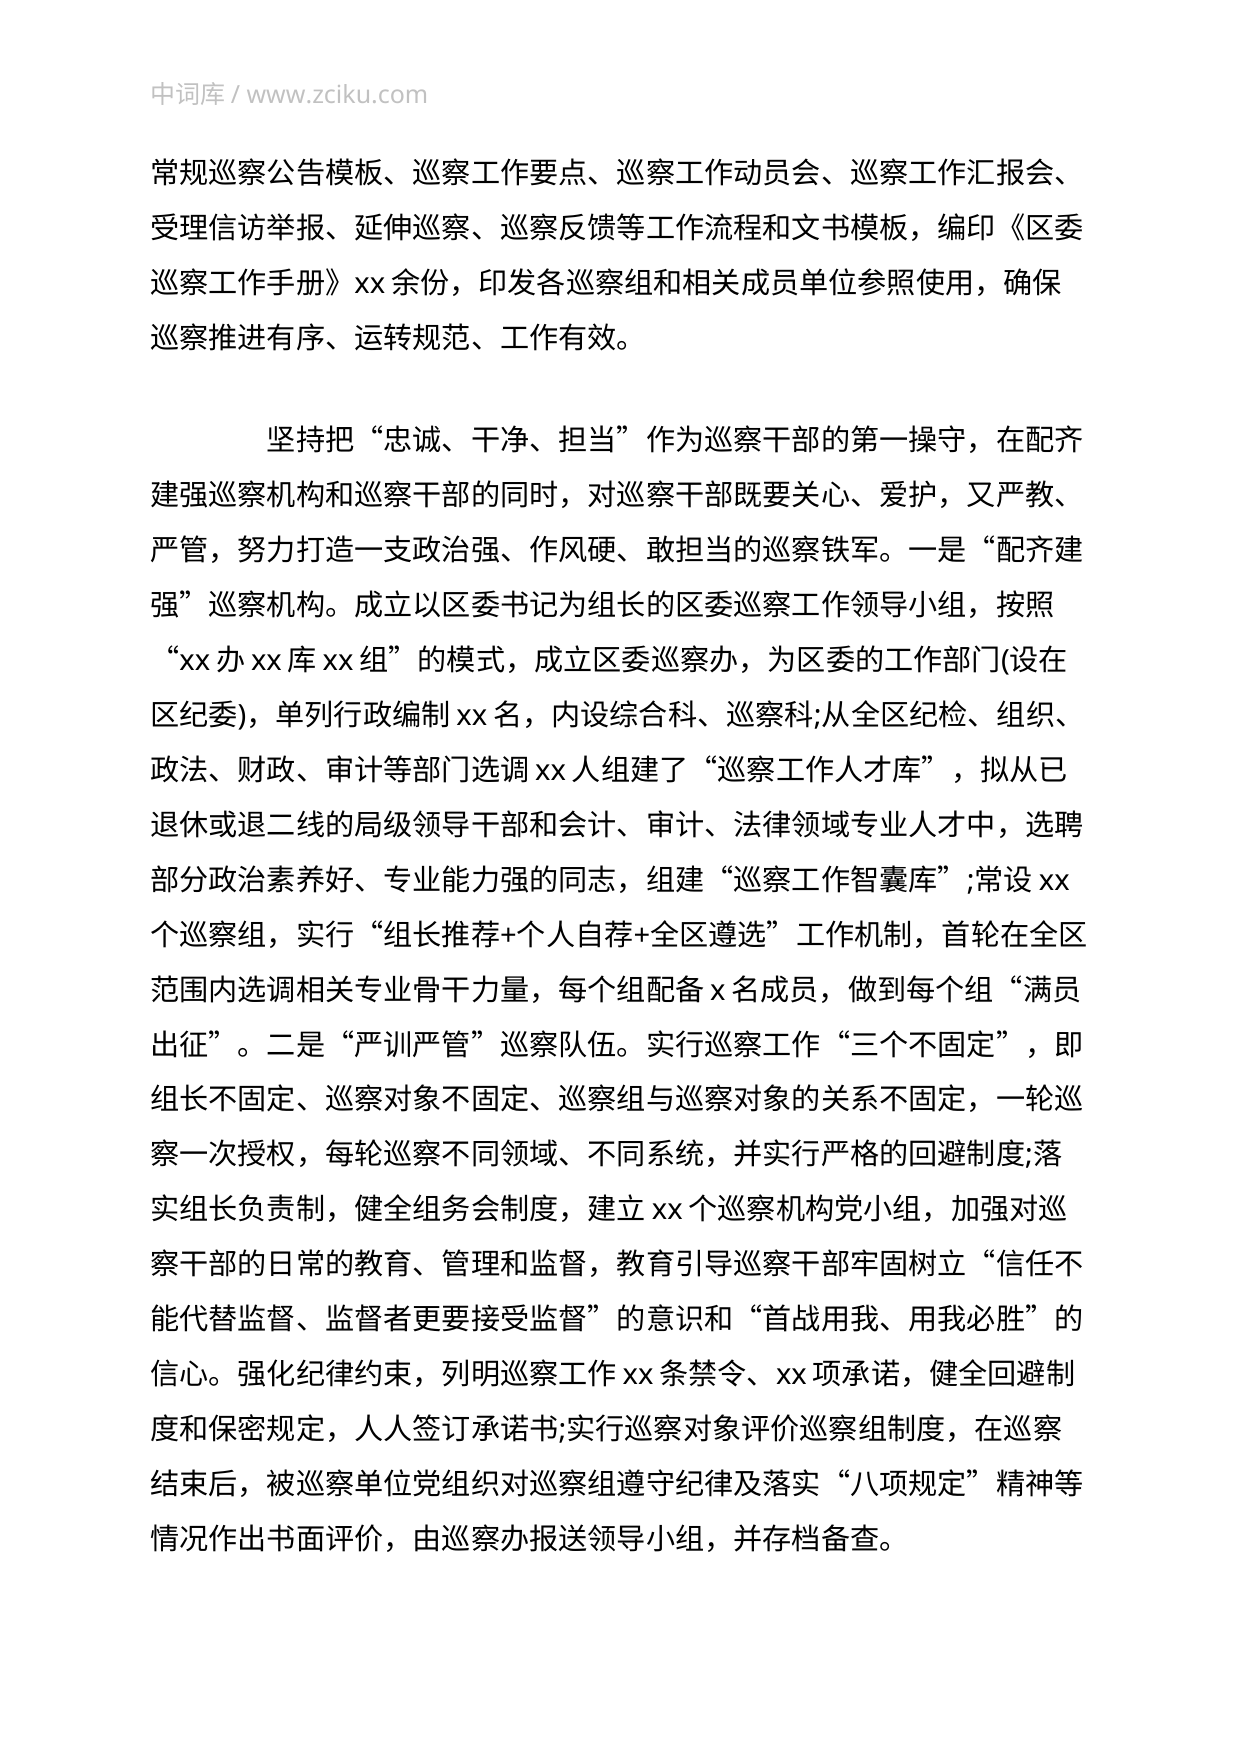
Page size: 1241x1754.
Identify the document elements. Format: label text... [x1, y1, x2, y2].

text 坚持把“忠诚、干净、担当”作为巡察干部的第一操守，在配齐建强巡察机构和巡察干部的同时，对巡察干部既要关心、爱护，又严教、严管，努力打造一支政治强、作风硬、敢担当的巡察铁军。一是“配齐建强”巡察机构。成立以区委书记为组长的区委巡察工作领导小组，按照“xx办xx库xx组”的模式，成立区委巡察办，为区委的工作部门(设在区纪委)，单列行政编制xx名，内设综合科、巡察科;从全区纪检、组织、政法、财政、审计等部门选调xx人组建了“巡察工作人才库”，拟从已退休或退二线的局级领导干部和会计、审计、法律领域专业人才中，选聘部分政治素养好、专业能力强的同志，组建“巡察工作智囊库”;常设xx个巡察组，实行“组长推荐+个人自荐+全区遵选”工作机制，首轮在全区范围内选调相关专业骨干力量，每个组配备x名成员，做到每个组“满员出征”。二是“严训严管”巡察队伍。实行巡察工作“三个不固定”，即组长不固定、巡察对象不固定、巡察组与巡察对象的关系不固定，一轮巡察一次授权，每轮巡察不同领域、不同系统，并实行严格的回避制度;落实组长负责制，健全组务会制度，建立xx个巡察机构党小组，加强对巡察干部的日常的教育、管理和监督，教育引导巡察干部牢固树立“信任不能代替监督、监督者更要接受监督”的意识和“首战用我、用我必胜”的信心。强化纪律约束，列明巡察工作xx条禁令、xx项承诺，健全回避制度和保密规定，人人签订承诺书;实行巡察对象评价巡察组制度，在巡察结束后，被巡察单位党组织对巡察组遵守纪律及落实“八项规定”精神等情况作出书面评价，由巡察办报送领导小组，并存档备查。 [150, 417, 1090, 1558]
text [150, 150, 1090, 357]
